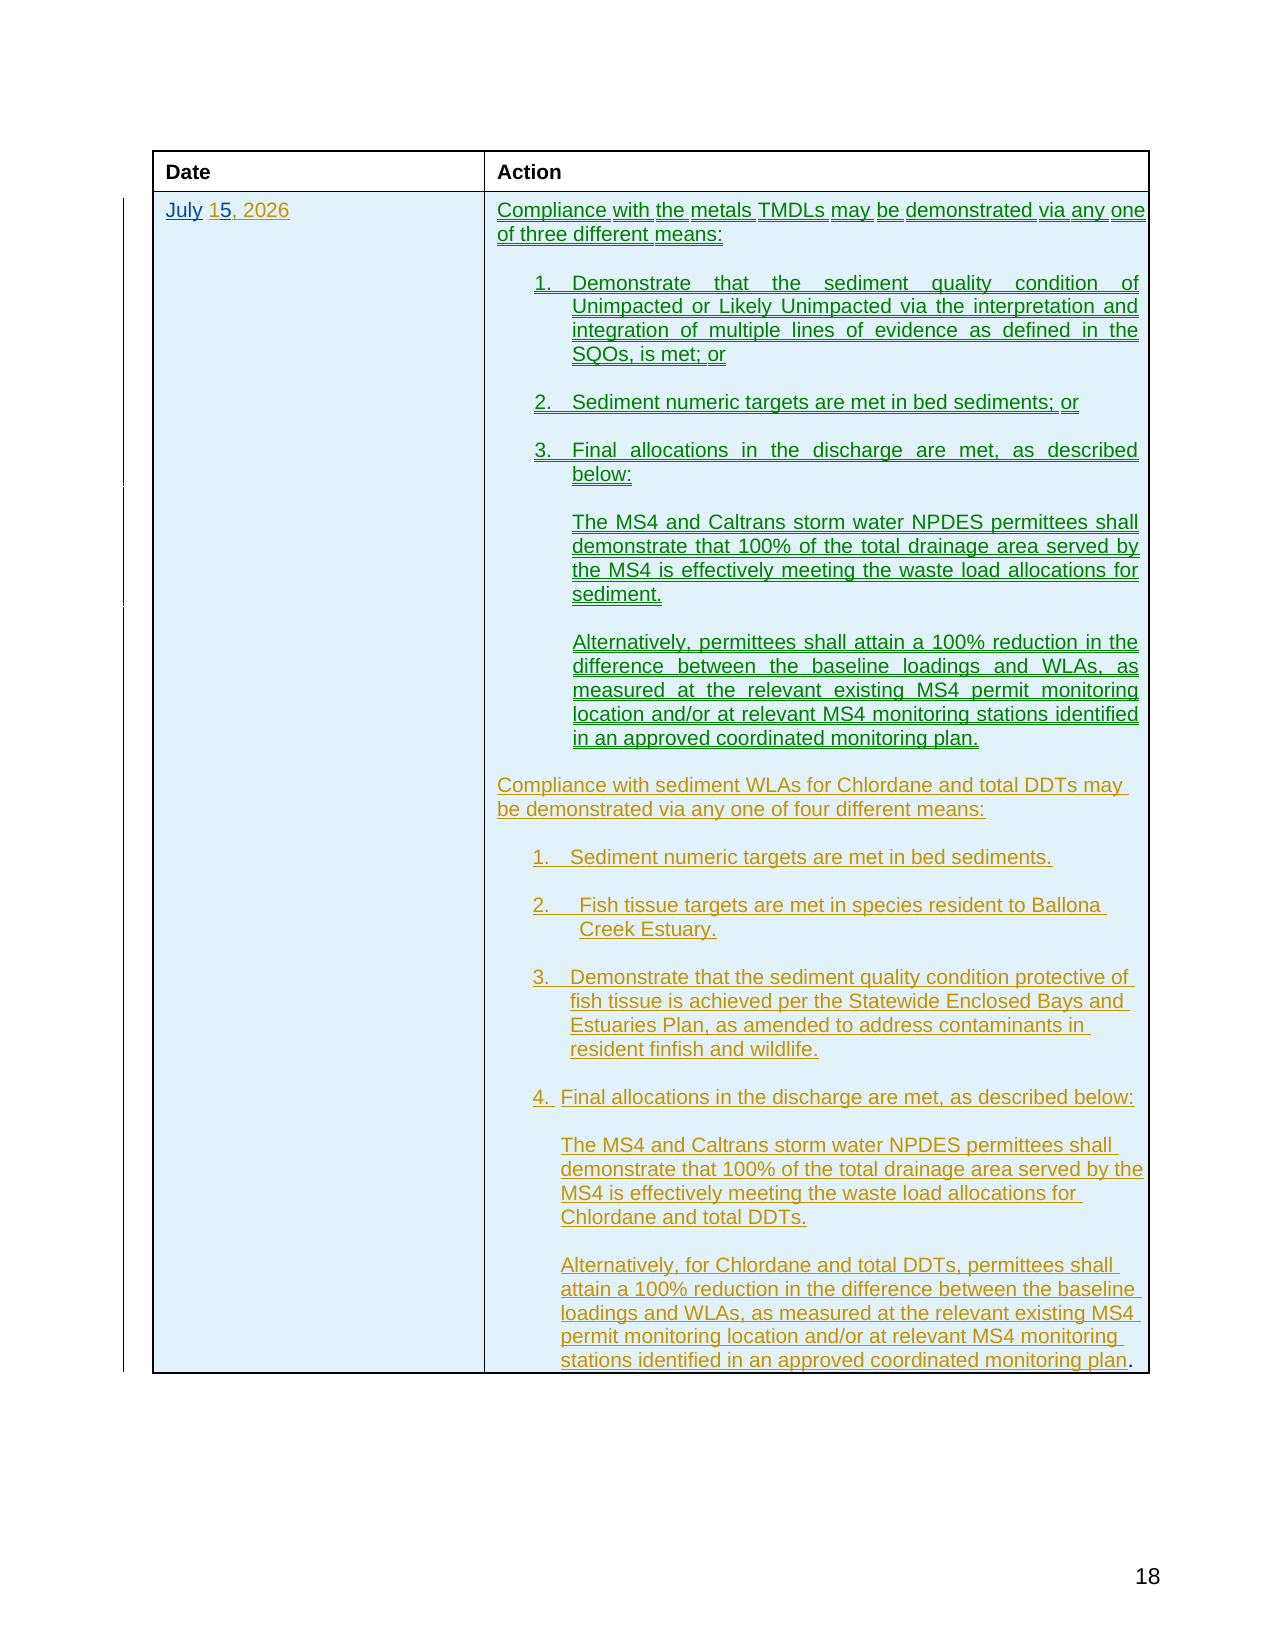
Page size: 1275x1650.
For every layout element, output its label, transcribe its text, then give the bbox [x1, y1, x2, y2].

table_header Date [154, 152, 484, 191]
table_header Action [485, 152, 1148, 191]
